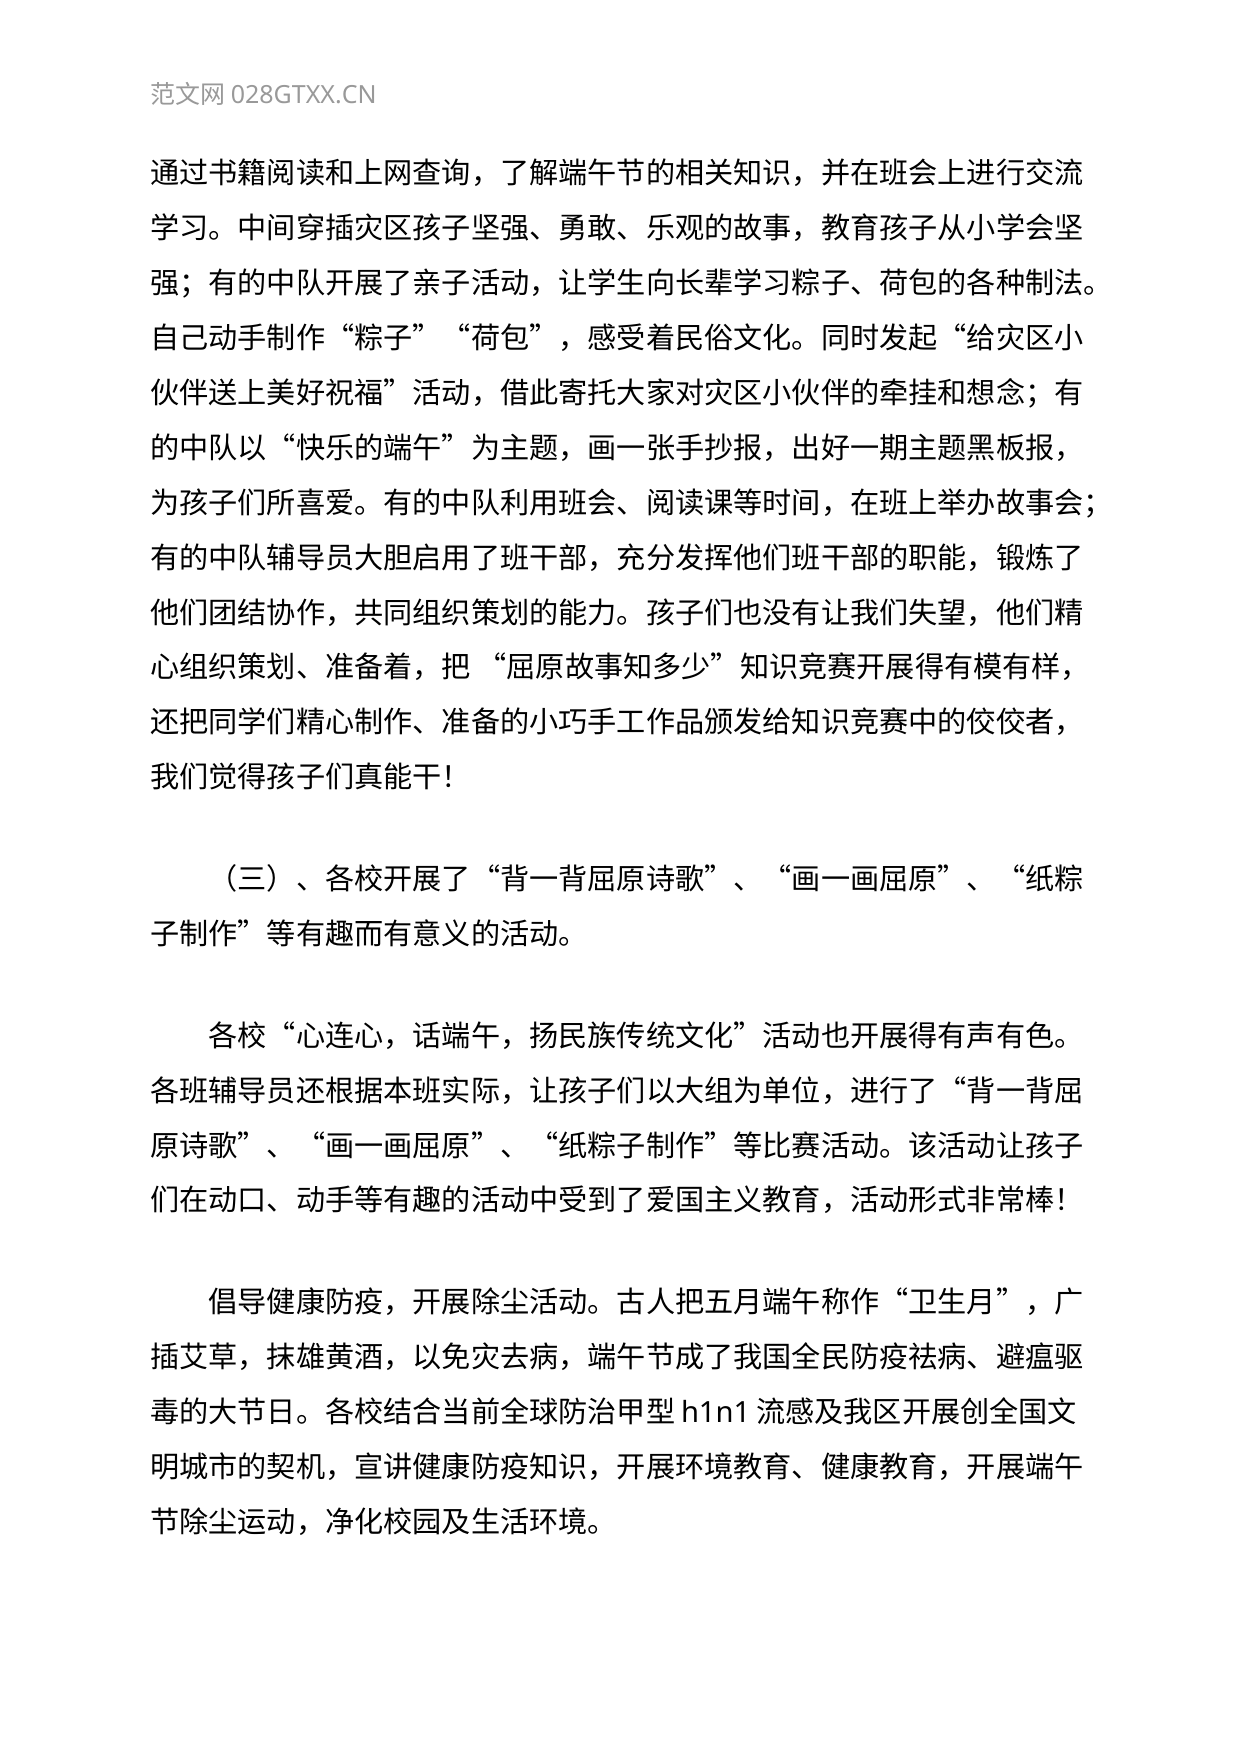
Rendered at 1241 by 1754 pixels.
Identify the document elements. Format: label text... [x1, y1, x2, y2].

text 倡导健康防疫，开展除尘活动。古人把五月端午称作“卫生月”，广插艾草，抹雄黄酒，以免灾去病，端午节成了我国全民防疫祛病、避瘟驱毒的大节日。各校结合当前全球防治甲型h1n1流感及我区开展创全国文明城市的契机，宣讲健康防疫知识，开展环境教育、健康教育，开展端午节除尘运动，净化校园及生活环境。 [150, 1279, 1090, 1541]
text 各校“心连心，话端午，扬民族传统文化”活动也开展得有声有色。各班辅导员还根据本班实际，让孩子们以大组为单位，进行了“背一背屈原诗歌”、“画一画屈原”、“纸粽子制作”等比赛活动。该活动让孩子们在动口、动手等有趣的活动中受到了爱国主义教育，活动形式非常棒！ [150, 1012, 1090, 1219]
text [150, 150, 1090, 796]
text （三）、各校开展了“背一背屈原诗歌”、“画一画屈原”、“纸粽子制作”等有趣而有意义的活动。 [150, 856, 1090, 953]
